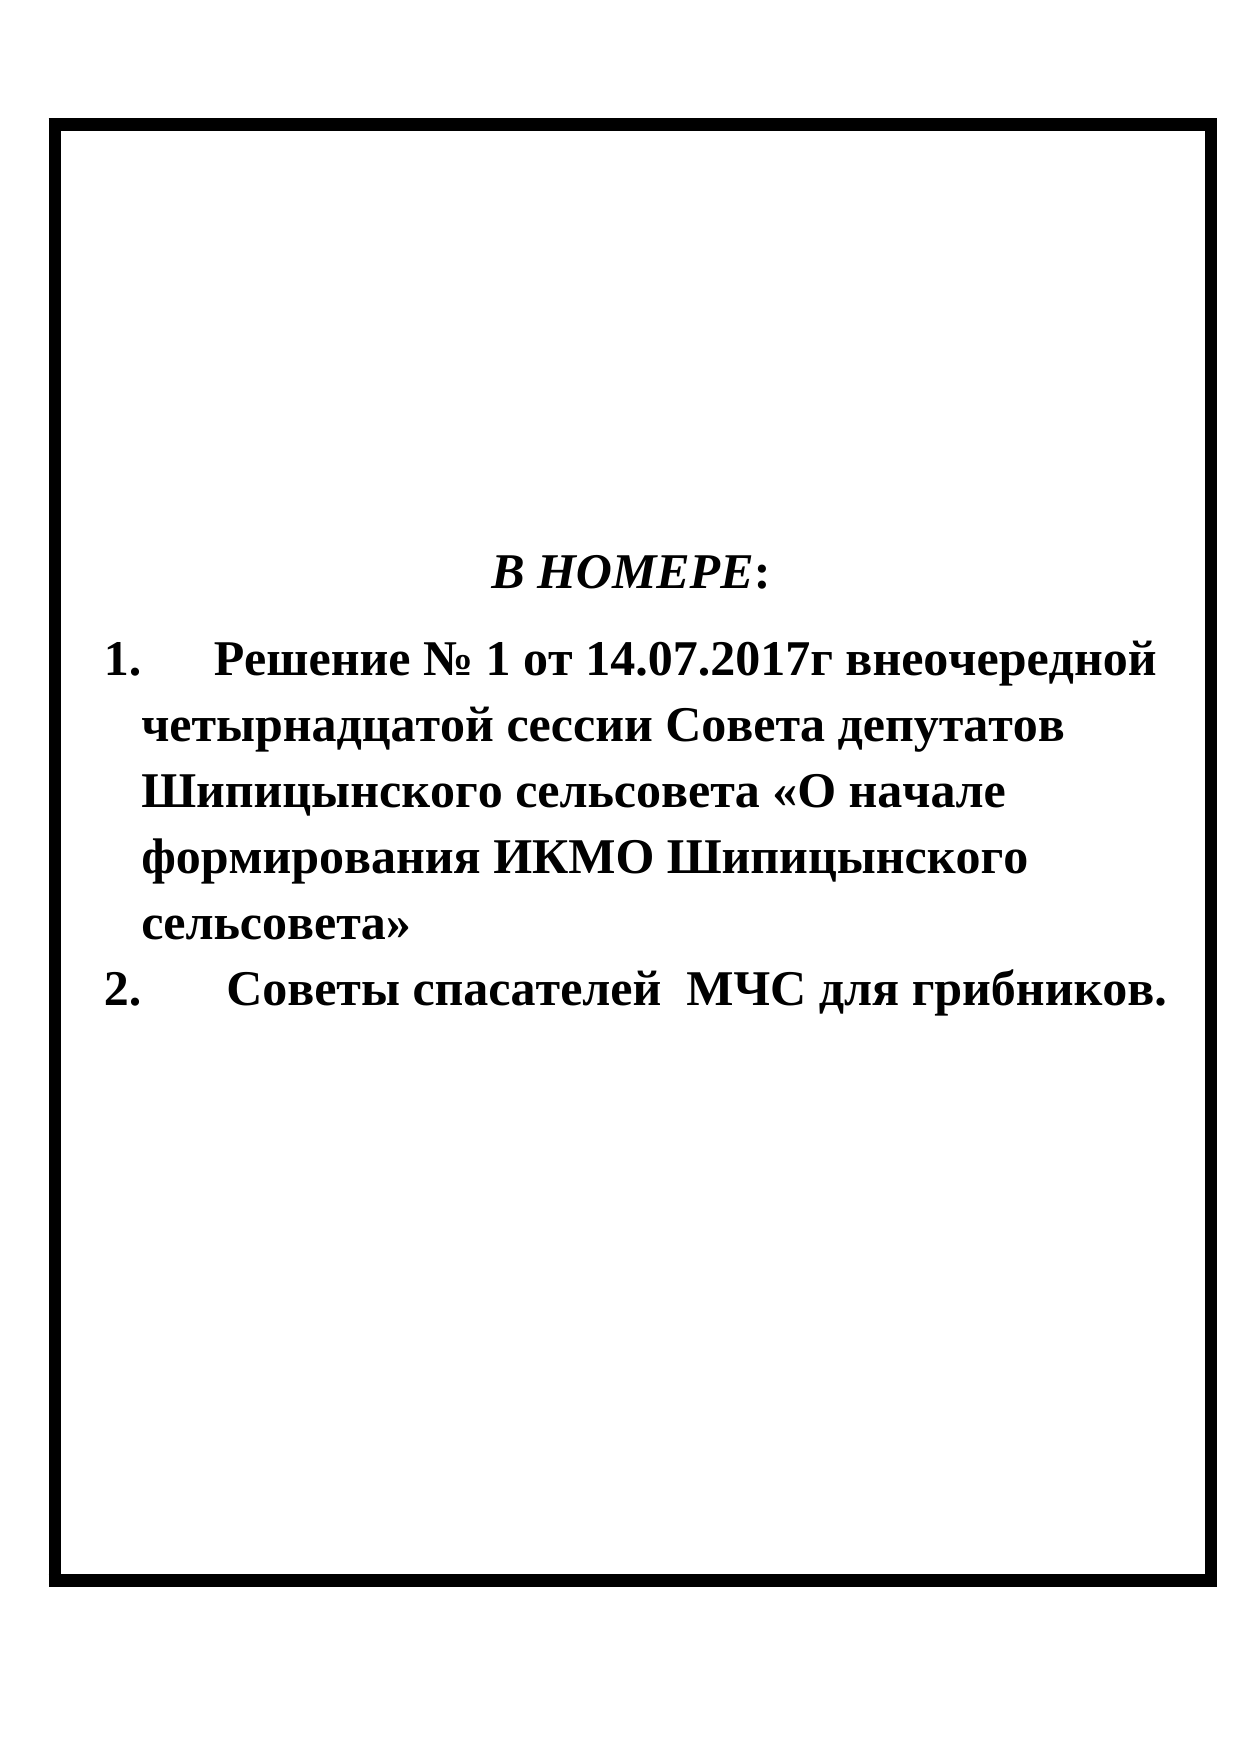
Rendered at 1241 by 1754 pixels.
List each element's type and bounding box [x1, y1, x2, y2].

table_header [61, 131, 1205, 1574]
